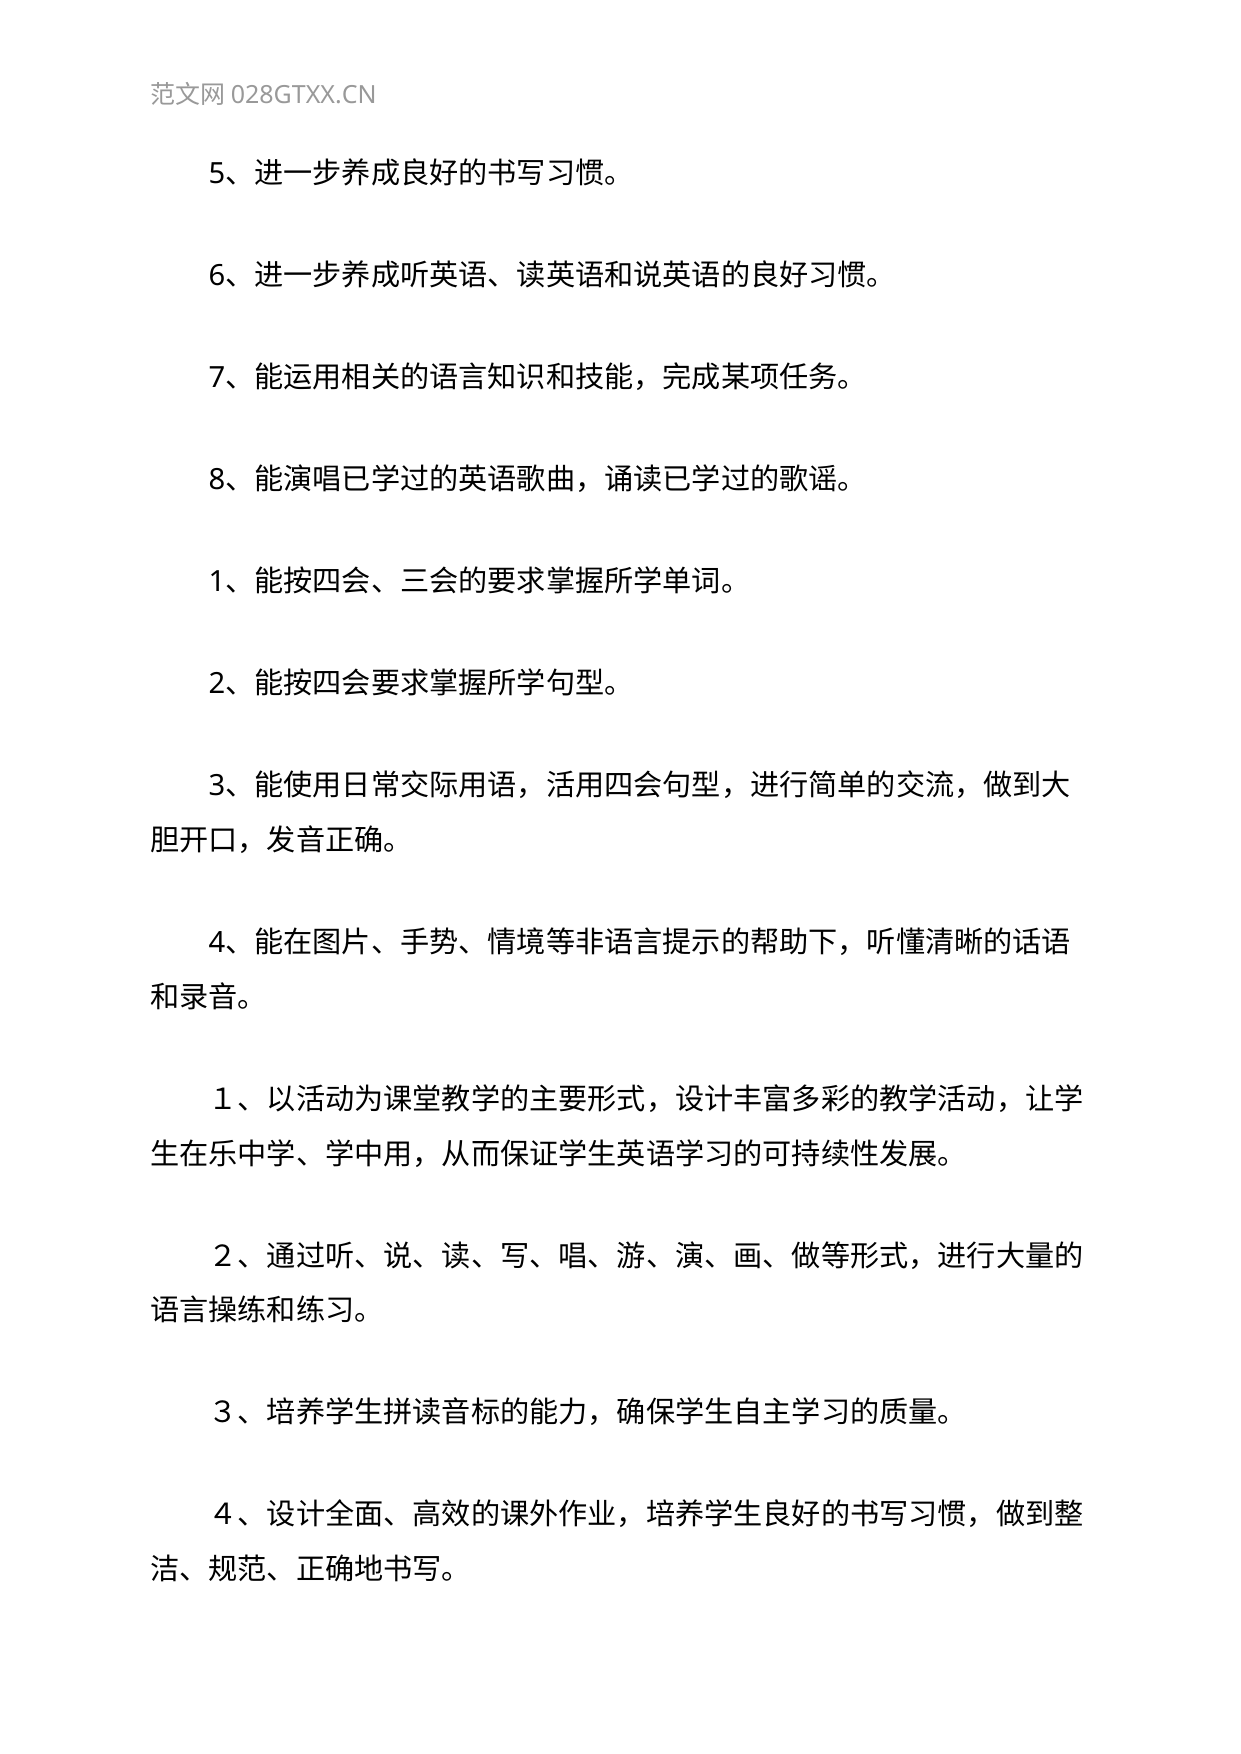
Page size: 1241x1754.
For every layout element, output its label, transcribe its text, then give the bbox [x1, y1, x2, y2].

text 8、能演唱已学过的英语歌曲，诵读已学过的歌谣。 [150, 456, 1090, 498]
text 3、能使用日常交际用语，活用四会句型，进行简单的交流，做到大胆开口，发音正确。 [150, 762, 1090, 859]
text ３、培养学生拼读音标的能力，确保学生自主学习的质量。 [150, 1389, 1090, 1431]
text 5、进一步养成良好的书写习惯。 [150, 150, 1090, 192]
text ２、通过听、说、读、写、唱、游、演、画、做等形式，进行大量的语言操练和练习。 [150, 1232, 1090, 1329]
text 7、能运用相关的语言知识和技能，完成某项任务。 [150, 354, 1090, 396]
text 4、能在图片、手势、情境等非语言提示的帮助下，听懂清晰的话语和录音。 [150, 919, 1090, 1016]
text 1、能按四会、三会的要求掌握所学单词。 [150, 558, 1090, 600]
text 6、进一步养成听英语、读英语和说英语的良好习惯。 [150, 252, 1090, 294]
text １、以活动为课堂教学的主要形式，设计丰富多彩的教学活动，让学生在乐中学、学中用，从而保证学生英语学习的可持续性发展。 [150, 1075, 1090, 1173]
text 2、能按四会要求掌握所学句型。 [150, 660, 1090, 702]
text ４、设计全面、高效的课外作业，培养学生良好的书写习惯，做到整洁、规范、正确地书写。 [150, 1491, 1090, 1588]
